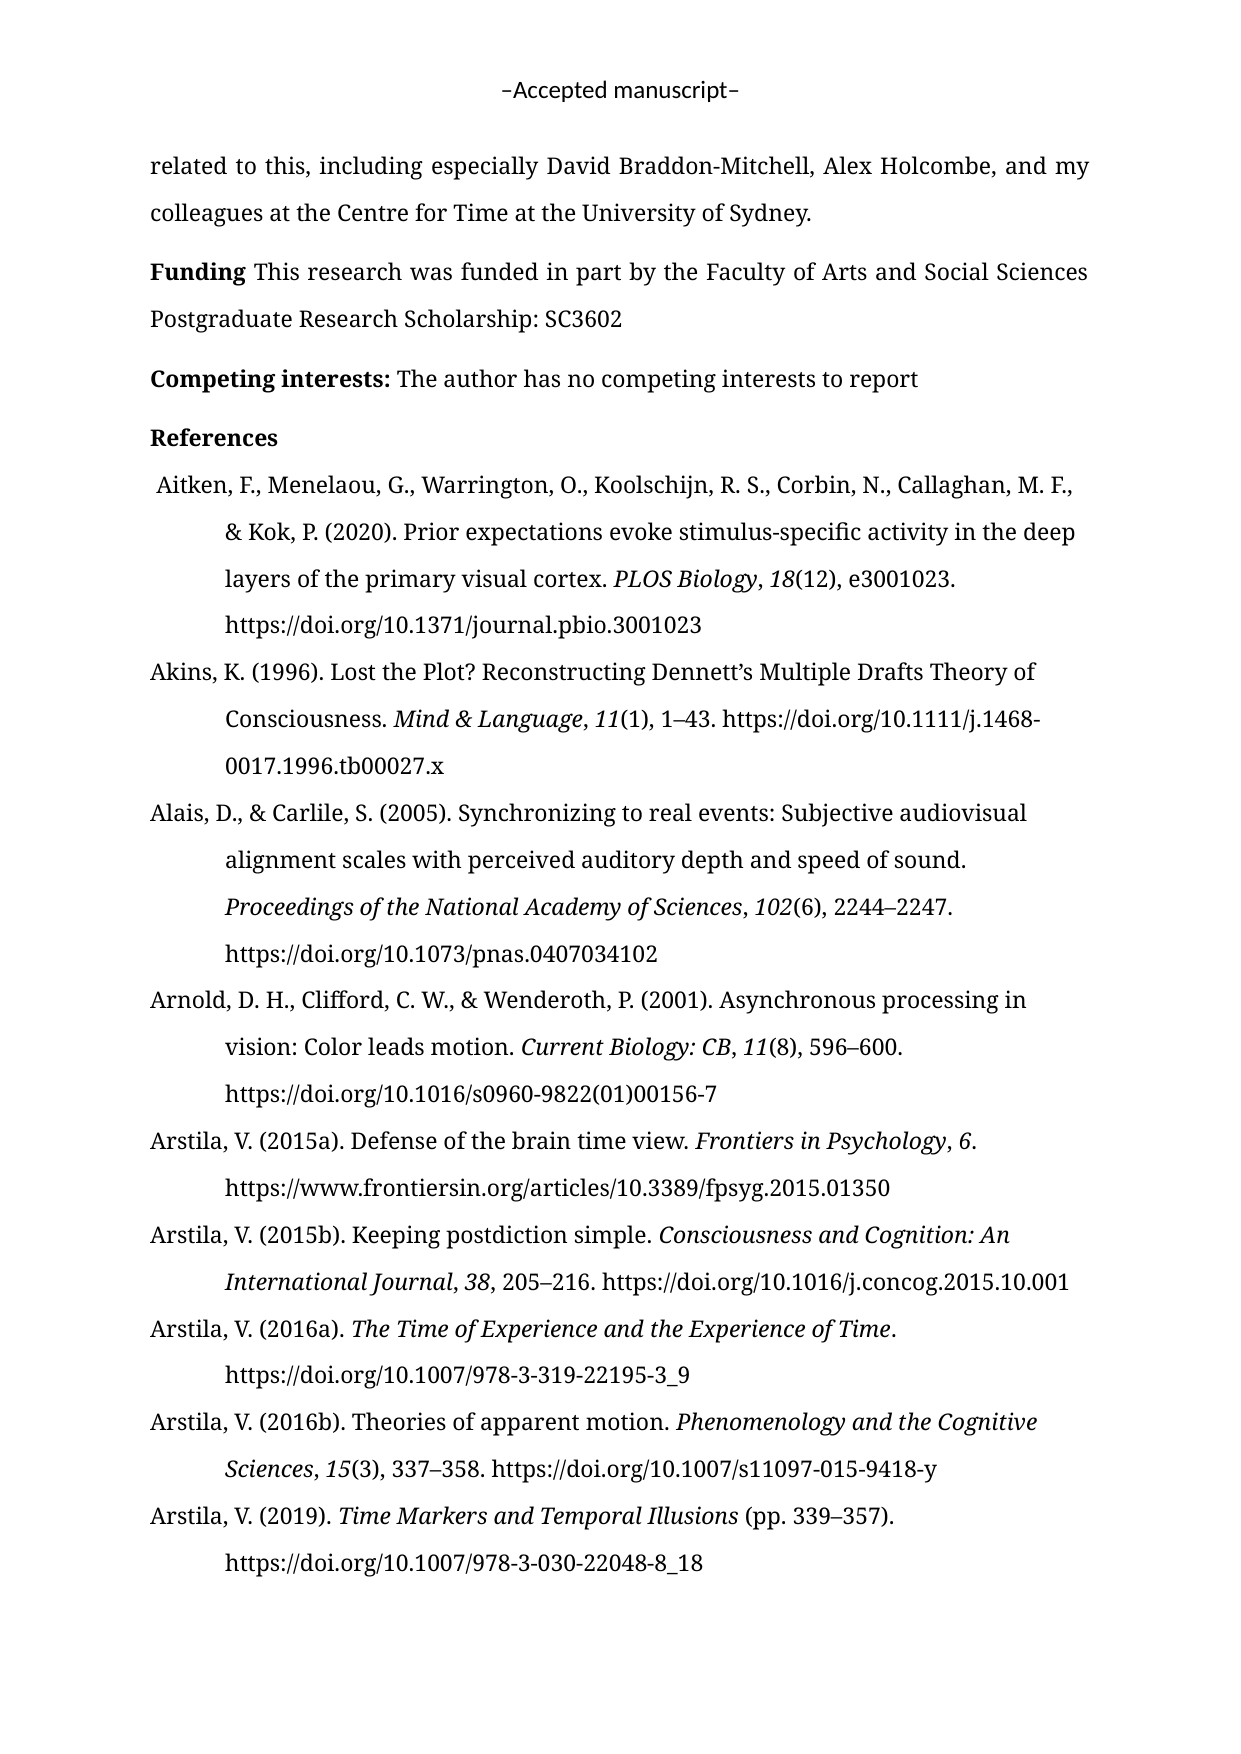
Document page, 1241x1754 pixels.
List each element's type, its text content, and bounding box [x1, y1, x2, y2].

text Arstila, V. (2016a). The Time of Experience and the Experience of Time. https://doi.org/10.1007/978-3-319-22195-3_9 [150, 1312, 1090, 1391]
subtitle References [150, 422, 1090, 453]
text Arstila, V. (2019). Time Markers and Temporal Illusions (pp. 339–357). https://doi.org/10.1007/978-3-030-22048-8_18 [150, 1500, 1090, 1578]
text Funding This research was funded in part by the Faculty of Arts and Social Sciences Postgraduate Research Scholarship: SC3602 [150, 256, 1090, 334]
text Arstila, V. (2016b). Theories of apparent motion. Phenomenology and the Cognitive Sciences, 15(3), 337–358. https://doi.org/10.1007/s11097-015-9418-y [150, 1406, 1090, 1484]
text Alais, D., & Carlile, S. (2005). Synchronizing to real events: Subjective audiovisual alignment scales with perceived auditory depth and speed of sound. Proceedings of the National Academy of Sciences, 102(6), 2244–2247. https://doi.org/10.1073/pnas.0407034102 [150, 797, 1090, 969]
text Aitken, F., Menelaou, G., Warrington, O., Koolschijn, R. S., Corbin, N., Callaghan, M. F., & Kok, P. (2020). Prior expectations evoke stimulus-specific activity in the deep layers of the primary visual cortex. PLOS Biology, 18(12), e3001023. https://doi.org/10.1371/journal.pbio.3001023 [150, 469, 1090, 641]
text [150, 150, 1090, 228]
text Competing interests: The author has no competing interests to report [150, 362, 1090, 394]
text Arstila, V. (2015b). Keeping postdiction simple. Consciousness and Cognition: An International Journal, 38, 205–216. https://doi.org/10.1016/j.concog.2015.10.001 [150, 1219, 1090, 1297]
text Arstila, V. (2015a). Defense of the brain time view. Frontiers in Psychology, 6. https://www.frontiersin.org/articles/10.3389/fpsyg.2015.01350 [150, 1125, 1090, 1203]
text Akins, K. (1996). Lost the Plot? Reconstructing Dennett’s Multiple Drafts Theory of Consciousness. Mind & Language, 11(1), 1–43. https://doi.org/10.1111/j.1468-0017.1996.tb00027.x [150, 656, 1090, 781]
text Arnold, D. H., Clifford, C. W., & Wenderoth, P. (2001). Asynchronous processing in vision: Color leads motion. Current Biology: CB, 11(8), 596–600. https://doi.org/10.1016/s0960-9822(01)00156-7 [150, 984, 1090, 1109]
